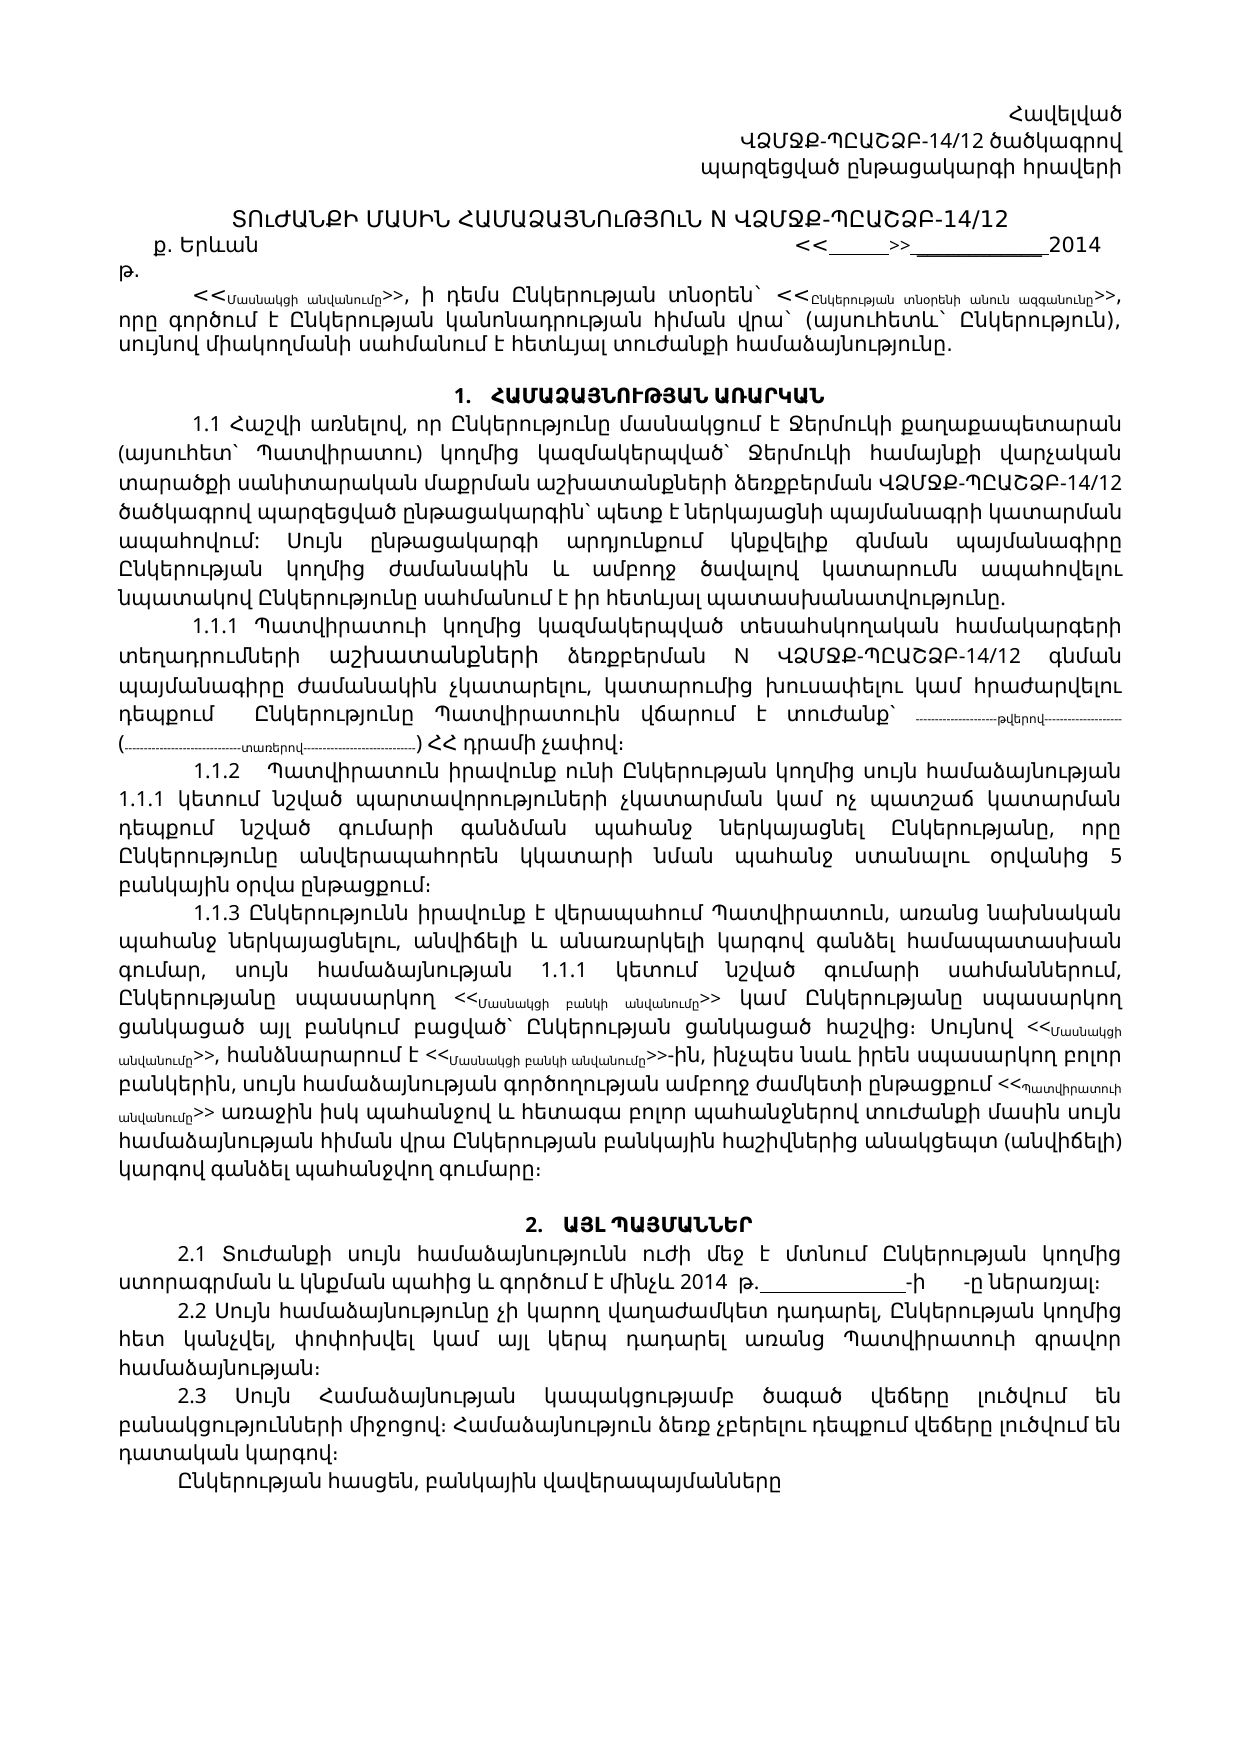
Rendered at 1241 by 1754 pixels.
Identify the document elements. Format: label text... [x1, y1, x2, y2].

text 1.1.3 Ընկերությունն իրավունք է վերապահում Պատվիրատուն, առանց նախնական պահանջ ներկայացնելու, անվիճելի և անառարկելի կարգով գանձել համապատասխան գումար, սույն համաձայնության 1.1.1 կետում նշված գումարի սահմաններում, Ընկերությանը սպասարկող <<Մասնակցի բանկի անվանումը>> կամ Ընկերությանը սպասարկող ցանկացած այլ բանկում բացված` Ընկերության ցանկացած հաշվից։ Սույնով <<Մասնակցի անվանումը>>, հանձնարարում է <<Մասնակցի բանկի անվանումը>>-ին, ինչպես նաև իրեն սպասարկող բոլոր բանկերին, սույն համաձայնության գործողության ամբողջ ժամկետի ընթացքում <<Պատվիրատուի անվանումը>> առաջին իսկ պահանջով և հետագա բոլոր պահանջներով տուժանքի մասին սույն համաձայնության հիման վրա Ընկերության բանկային հաշիվներից անակցեպտ (անվիճելի) կարգով գանձել պահանջվող գումարը։ [118, 898, 1122, 1183]
list Պատվիրատուն իրավունք ունի Ընկերության կողմից սույն համաձայնության 1.1.1 կետում նշված պարտավորություների չկատարման կամ ոչ պատշաճ կատարման դեպքում նշված գումարի գանձման պահանջ ներկայացնել Ընկերությանը, որը Ընկերությունը անվերապահորեն կկատարի նման պահանջ ստանալու օրվանից 5 բանկային օրվա ընթացքում։ [118, 756, 1122, 898]
text պարզեցված ընթացակարգի հրավերի [118, 155, 1122, 179]
text ՏՈւԺԱՆՔԻ ՄԱՍԻՆ ՀԱՄԱՁԱՅՆՈւԹՅՈւՆ N ՎՁՄՋՔ-ՊԸԱՇՁԲ-14/12 [118, 206, 1122, 233]
text 1.1.1 Պատվիրատուի կողմից կազմակերպված տեսահսկողական համակարգերի տեղադրումների աշխատանքների ձեռքբերման N ՎՁՄՋՔ-ՊԸԱՇՁԲ-14/12 գնման պայմանագիրը ժամանակին չկատարելու, կատարումից խուսափելու կամ հրաժարվելու դեպքում Ընկերությունը Պատվիրատուին վճարում է տուժանք` ---------------------թվերով-------------------- (------------------------------տառերով-----------------------------) ՀՀ դրամի չափով։ [118, 611, 1122, 756]
text 2.3 Սույն Համաձայնության կապակցությամբ ծագած վեճերը լուծվում են բանակցությունների միջոցով։ Համաձայնություն ձեռք չբերելու դեպքում վեճերը լուծվում են դատական կարգով։ [118, 1381, 1122, 1467]
list ՀԱՄԱՁԱՅՆՈՒԹՅԱՆ ԱՌԱՐԿԱՆ [156, 381, 1122, 409]
text Հավելված [118, 102, 1122, 127]
text Ընկերության հասցեն, բանկային վավերապայմանները [118, 1467, 1122, 1495]
text 1.1 Հաշվի առնելով, որ Ընկերությունը մասնակցում է Ջերմուկի քաղաքապետարան (այսուհետ` Պատվիրատու) կողմից կազմակերպված` Ջերմուկի համայնքի վարչական տարածքի սանիտարական մաքրման աշխատանքների ձեռքբերման ՎՁՄՋՔ-ՊԸԱՇՁԲ-14/12 ծածկագրով պարզեցված ընթացակարգին` պետք է ներկայացնի պայմանագրի կատարման ապահովում: Սույն ընթացակարգի արդյունքում կնքվելիք գնման պայմանագիրը Ընկերության կողմից ժամանակին և ամբողջ ծավալով կատարումն ապահովելու նպատակով Ընկերությունը սահմանում է իր հետևյալ պատասխանատվությունը. [118, 409, 1122, 611]
text <<Մասնակցի անվանումը>>, ի դեմս Ընկերության տնօրեն` <<Ընկերության տնօրենի անուն ազգանունը>>, որը գործում է Ընկերության կանոնադրության հիման վրա` (այսուհետև` Ընկերություն), սույնով միակողմանի սահմանում է հետևյալ տուժանքի համաձայնությունը. [118, 282, 1122, 356]
text ՎՁՄՋՔ-ՊԸԱՇՁԲ-14/12 ծածկագրով [118, 127, 1122, 155]
text 2.1 Տուժանքի սույն համաձայնությունն ուժի մեջ է մտնում Ընկերության կողմից ստորագրման և կնքման պահից և գործում է մինչև 2014 թ. -ի -ը ներառյալ։ [118, 1239, 1122, 1296]
text ք. Երևան << >> ____________ 2014 թ. [118, 233, 1122, 282]
list ԱՅԼ ՊԱՅՄԱՆՆԵՐ [156, 1211, 1122, 1239]
text 2.2 Սույն համաձայնությունը չի կարող վաղաժամկետ դադարել, Ընկերության կողմից հետ կանչվել, փոփոխվել կամ այլ կերպ դադարել առանց Պատվիրատուի գրավոր համաձայնության։ [118, 1296, 1122, 1381]
